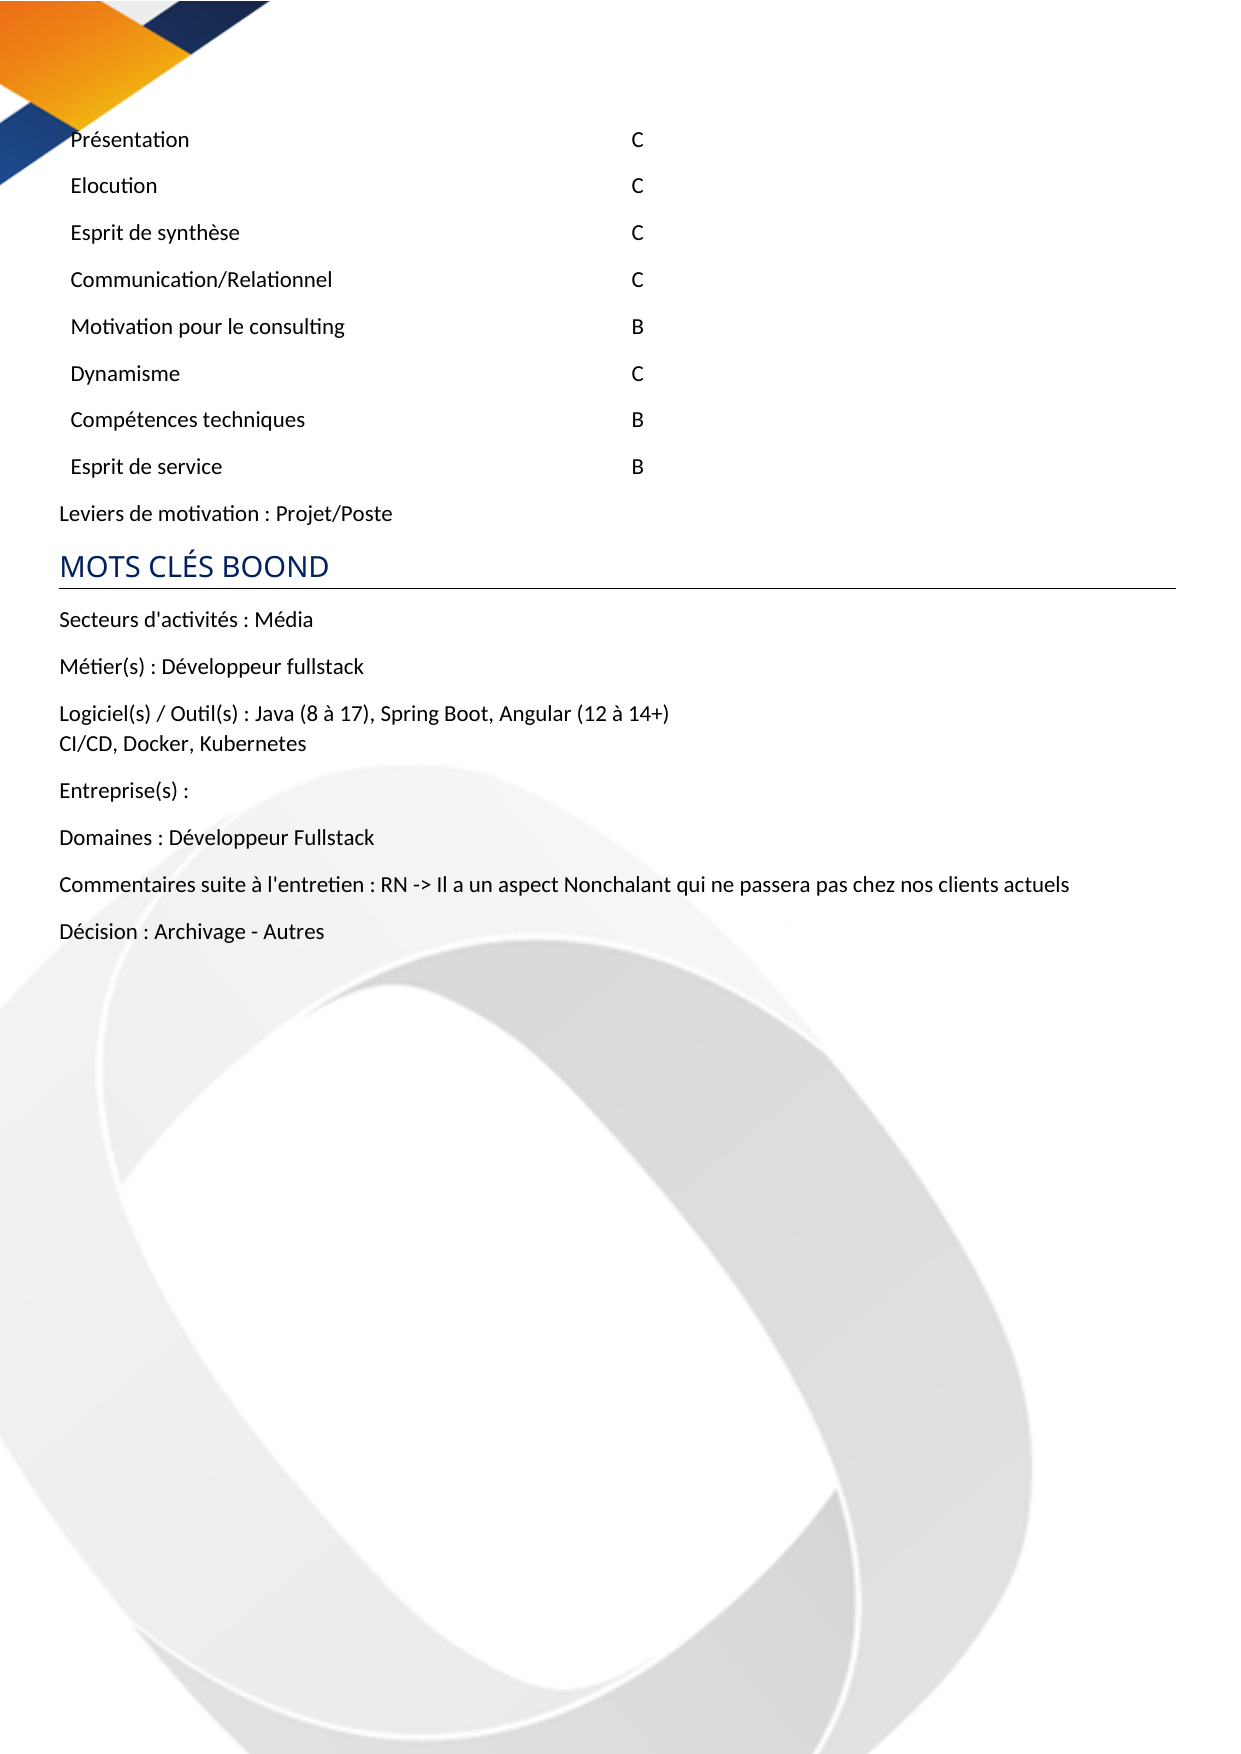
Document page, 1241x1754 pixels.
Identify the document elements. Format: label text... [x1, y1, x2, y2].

table_cell Dynamisme [59, 359, 620, 406]
table_cell Esprit de service [59, 452, 620, 499]
table_cell C [620, 172, 1181, 218]
table_cell B [620, 452, 1181, 499]
text Métier(s) : Développeur fullstack [59, 652, 1181, 680]
table_cell Communication/Relationnel [59, 265, 620, 312]
table_cell Compétences techniques [59, 406, 620, 452]
text Entreprise(s) : [59, 776, 1181, 804]
text Leviers de motivation : Projet/Poste [59, 499, 1181, 527]
table_header C [620, 125, 1181, 172]
table_cell Motivation pour le consulting [59, 312, 620, 359]
table_cell Elocution [59, 172, 620, 218]
text Secteurs d'activités : Média [59, 605, 1181, 633]
table_cell B [620, 312, 1181, 359]
text Commentaires suite à l'entretien : RN -> Il a un aspect Nonchalant qui ne passera pas chez nos clients actuels [59, 870, 1181, 898]
text Logiciel(s) / Outil(s) : Java (8 à 17), Spring Boot, Angular (12 à 14+) CI/CD, Docker, Kubernetes [59, 699, 1181, 757]
picture [0, 719, 1072, 1754]
text Décision : Archivage - Autres [59, 917, 1181, 945]
table_cell C [620, 359, 1181, 406]
table_cell C [620, 219, 1181, 265]
table_cell B [620, 406, 1181, 452]
text Domaines : Développeur Fullstack [59, 823, 1181, 851]
table_cell C [620, 265, 1181, 312]
subtitle Mots Clés Boond [59, 546, 1176, 588]
table_cell Esprit de synthèse [59, 219, 620, 265]
table_header Présentation [59, 125, 620, 172]
picture [0, 1, 285, 202]
